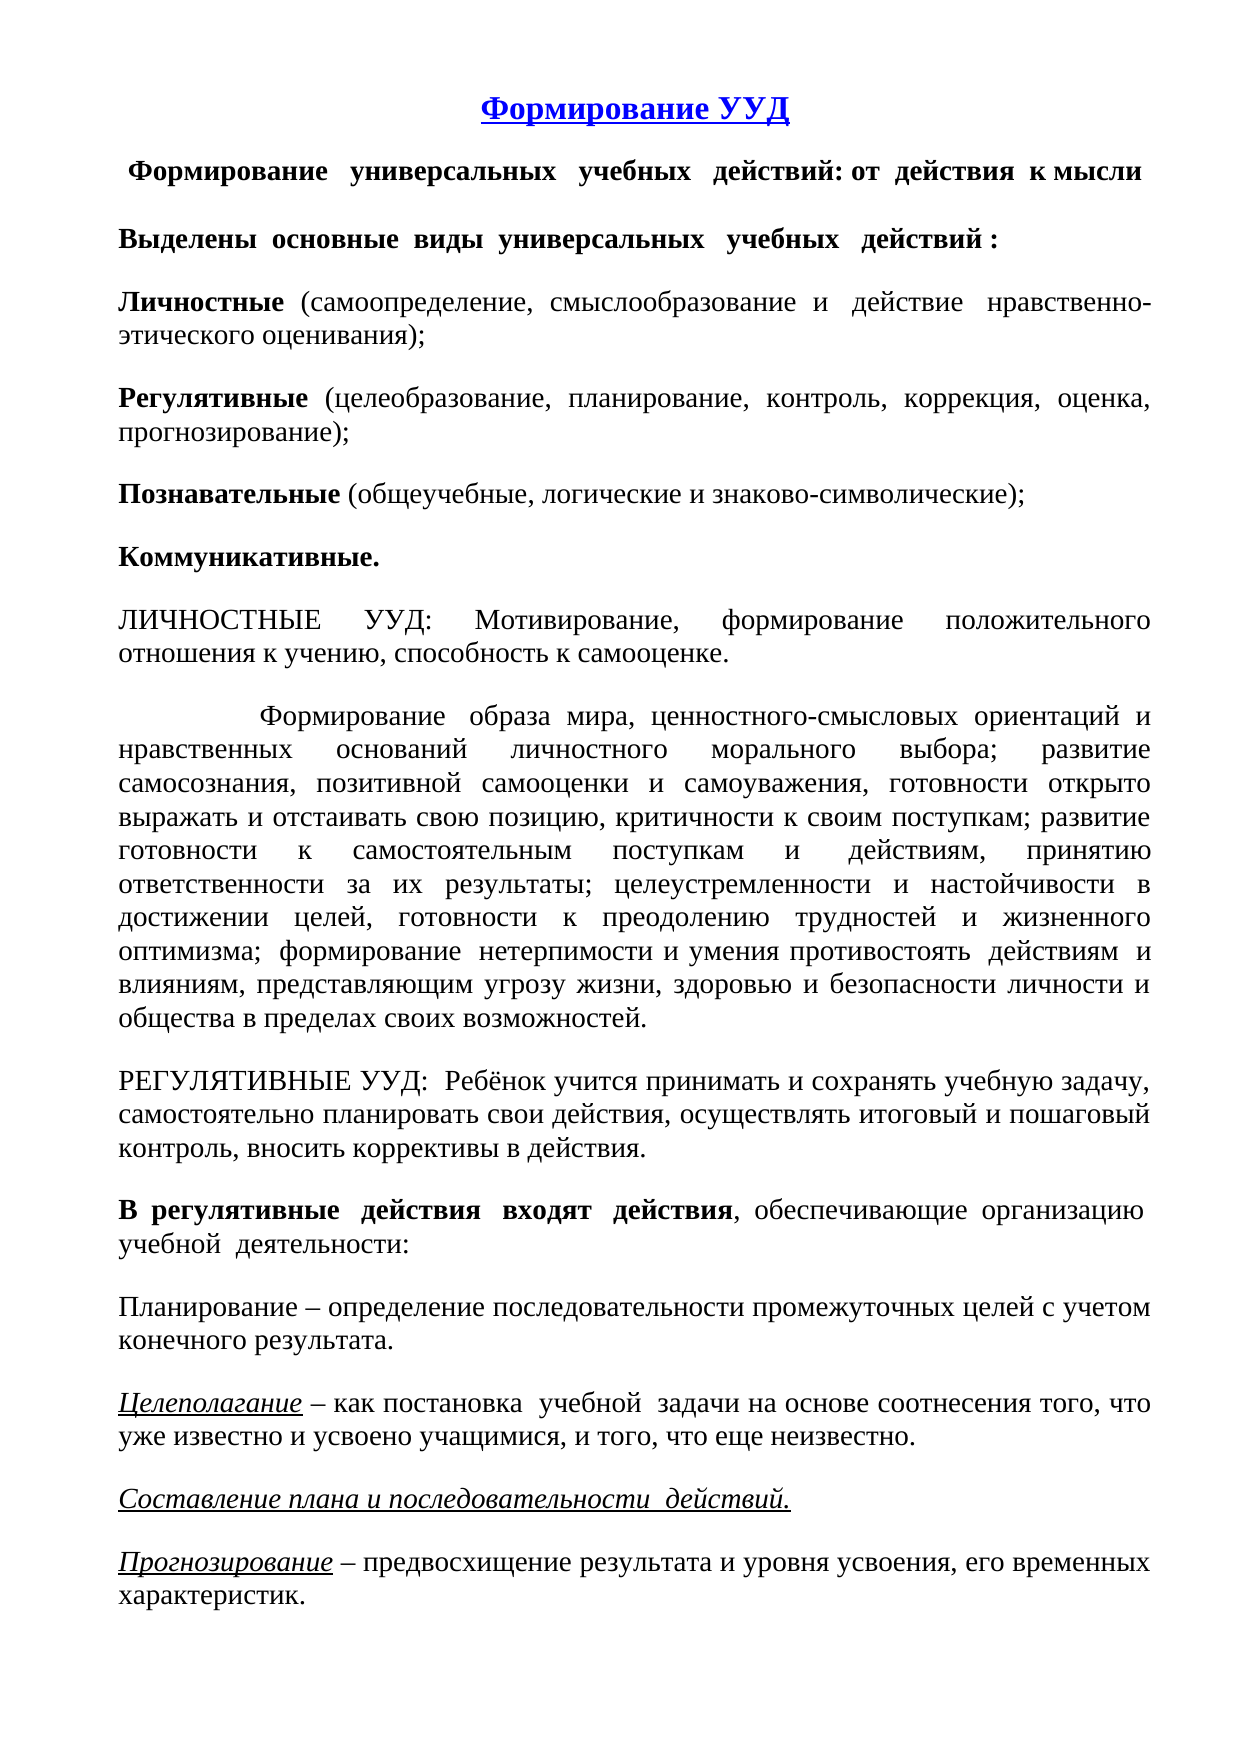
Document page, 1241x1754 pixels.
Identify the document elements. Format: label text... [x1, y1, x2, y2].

text Формирование УУД [118, 89, 1152, 127]
text Регулятивные (целеобразование, планирование, контроль, коррекция, оценка, прогнозирование); [118, 380, 1152, 447]
text Формирование универсальных учебных действий: от действия к мысли [118, 153, 1152, 187]
text РЕГУЛЯТИВНЫЕ УУД: Ребёнок учится принимать и сохранять учебную задачу, самостоятельно планировать свои действия, осуществлять итоговый и пошаговый контроль, вносить коррективы в действия. [118, 1063, 1152, 1163]
text Прогнозирование – предвосхищение результата и уровня усвоения, его временных характеристик. [118, 1544, 1152, 1611]
text Выделены основные виды универсальных учебных действий : [118, 221, 1152, 255]
text Познавательные (общеучебные, логические и знаково-символические); [118, 476, 1152, 510]
text Планирование – определение последовательности промежуточных целей с учетом конечного результата. [118, 1289, 1152, 1356]
text Формирование образа мира, ценностного-смысловых ориентаций и нравственных оснований личностного морального выбора; развитие самосознания, позитивной самооценки и самоуважения, готовности открыто выражать и отстаивать свою позицию, критичности к своим поступкам; развитие готовности к самостоятельным поступкам и действиям, принятию ответственности за их результаты; целеустремленности и настойчивости в достижении целей, готовности к преодолению трудностей и жизненного оптимизма; формирование нетерпимости и умения противостоять действиям и влияниям, представляющим угрозу жизни, здоровью и безопасности личности и общества в пределах своих возможностей. [118, 698, 1152, 1033]
text ЛИЧНОСТНЫЕ УУД: Мотивирование, формирование положительного отношения к учению, способность к самооценке. [118, 602, 1152, 669]
text В регулятивные действия входят действия, обеспечивающие организацию учебной деятельности: [118, 1192, 1152, 1259]
text Личностные (самоопределение, смыслообразование и действие нравственно-этического оценивания); [118, 284, 1152, 351]
text Целеполагание – как постановка учебной задачи на основе соотнесения того, что уже известно и усвоено учащимися, и того, что еще неизвестно. [118, 1385, 1152, 1452]
text Коммуникативные. [118, 539, 1152, 573]
text Составление плана и последовательности действий. [118, 1481, 1152, 1515]
